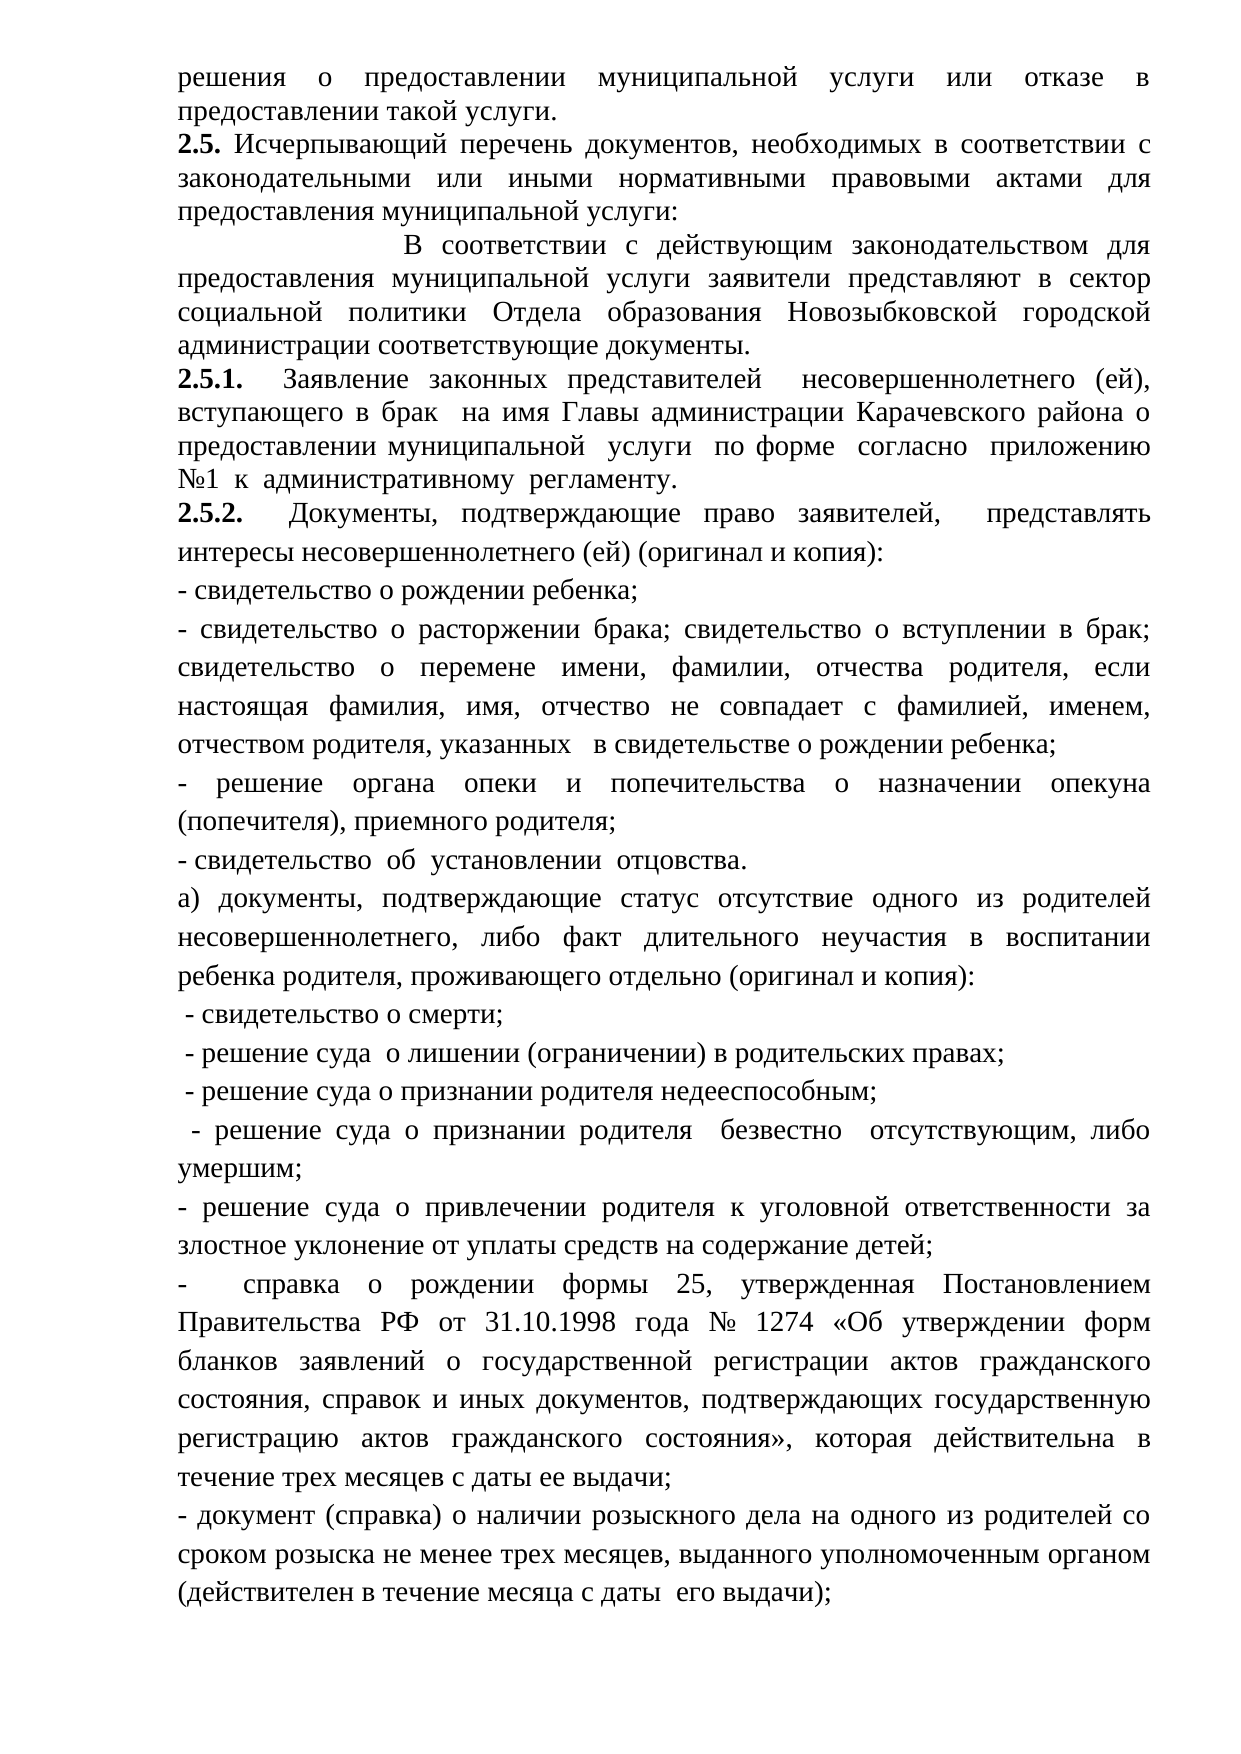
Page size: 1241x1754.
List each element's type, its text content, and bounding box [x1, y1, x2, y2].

list - решение суда о лишении (ограничении) в родительских правах; [177, 1035, 1152, 1068]
list - решение суда о признании родителя недееспособным; [177, 1073, 1152, 1107]
text 2.5.1. Заявление законных представителей несовершеннолетнего (ей), вступающего в брак на имя Главы администрации Карачевского района о предоставлении муниципальной услуги по форме согласно приложению №1 к административному регламенту. [177, 361, 1152, 495]
list - решение суда о привлечении родителя к уголовной ответственности за злостное уклонение от уплаты средств на содержание детей; [177, 1189, 1152, 1261]
list - свидетельство о смерти; [177, 996, 1152, 1030]
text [177, 59, 1152, 126]
list - решение органа опеки и попечительства о назначении опекуна (попечителя), приемного родителя; [177, 765, 1152, 837]
list - решение суда о признании родителя безвестно отсутствующим, либо умершим; [177, 1112, 1152, 1184]
list - свидетельство о рождении ребенка; [177, 572, 1152, 606]
text 2.5.2. Документы, подтверждающие право заявителей, представлять интересы несовершеннолетнего (ей) (оригинал и копия): [177, 495, 1152, 567]
list - справка о рождении формы 25, утвержденная Постановлением Правительства РФ от 31.10.1998 года № 1274 «Об утверждении форм бланков заявлений о государственной регистрации актов гражданского состояния, справок и иных документов, подтверждающих государственную регистрацию актов гражданского состояния», которая действительна в течение трех месяцев с даты ее выдачи; [177, 1266, 1152, 1492]
text В соответствии с действующим законодательством для предоставления муниципальной услуги заявители представляют в сектор социальной политики Отдела образования Новозыбковской городской администрации соответствующие документы. [177, 227, 1152, 361]
list - свидетельство о расторжении брака; свидетельство о вступлении в брак; свидетельство о перемене имени, фамилии, отчества родителя, если настоящая фамилия, имя, отчество не совпадает с фамилией, именем, отчеством родителя, указанных в свидетельстве о рождении ребенка; [177, 611, 1152, 760]
list а) документы, подтверждающие статус отсутствие одного из родителей несовершеннолетнего, либо факт длительного неучастия в воспитании ребенка родителя, проживающего отдельно (оригинал и копия): [177, 881, 1152, 991]
list - свидетельство об установлении отцовства. [177, 842, 1152, 876]
list - документ (справка) о наличии розыскного дела на одного из родителей со сроком розыска не менее трех месяцев, выданного уполномоченным органом (действителен в течение месяца с даты его выдачи); [177, 1497, 1152, 1608]
text 2.5. Исчерпывающий перечень документов, необходимых в соответствии с законодательными или иными нормативными правовыми актами для предоставления муниципальной услуги: [177, 126, 1152, 227]
